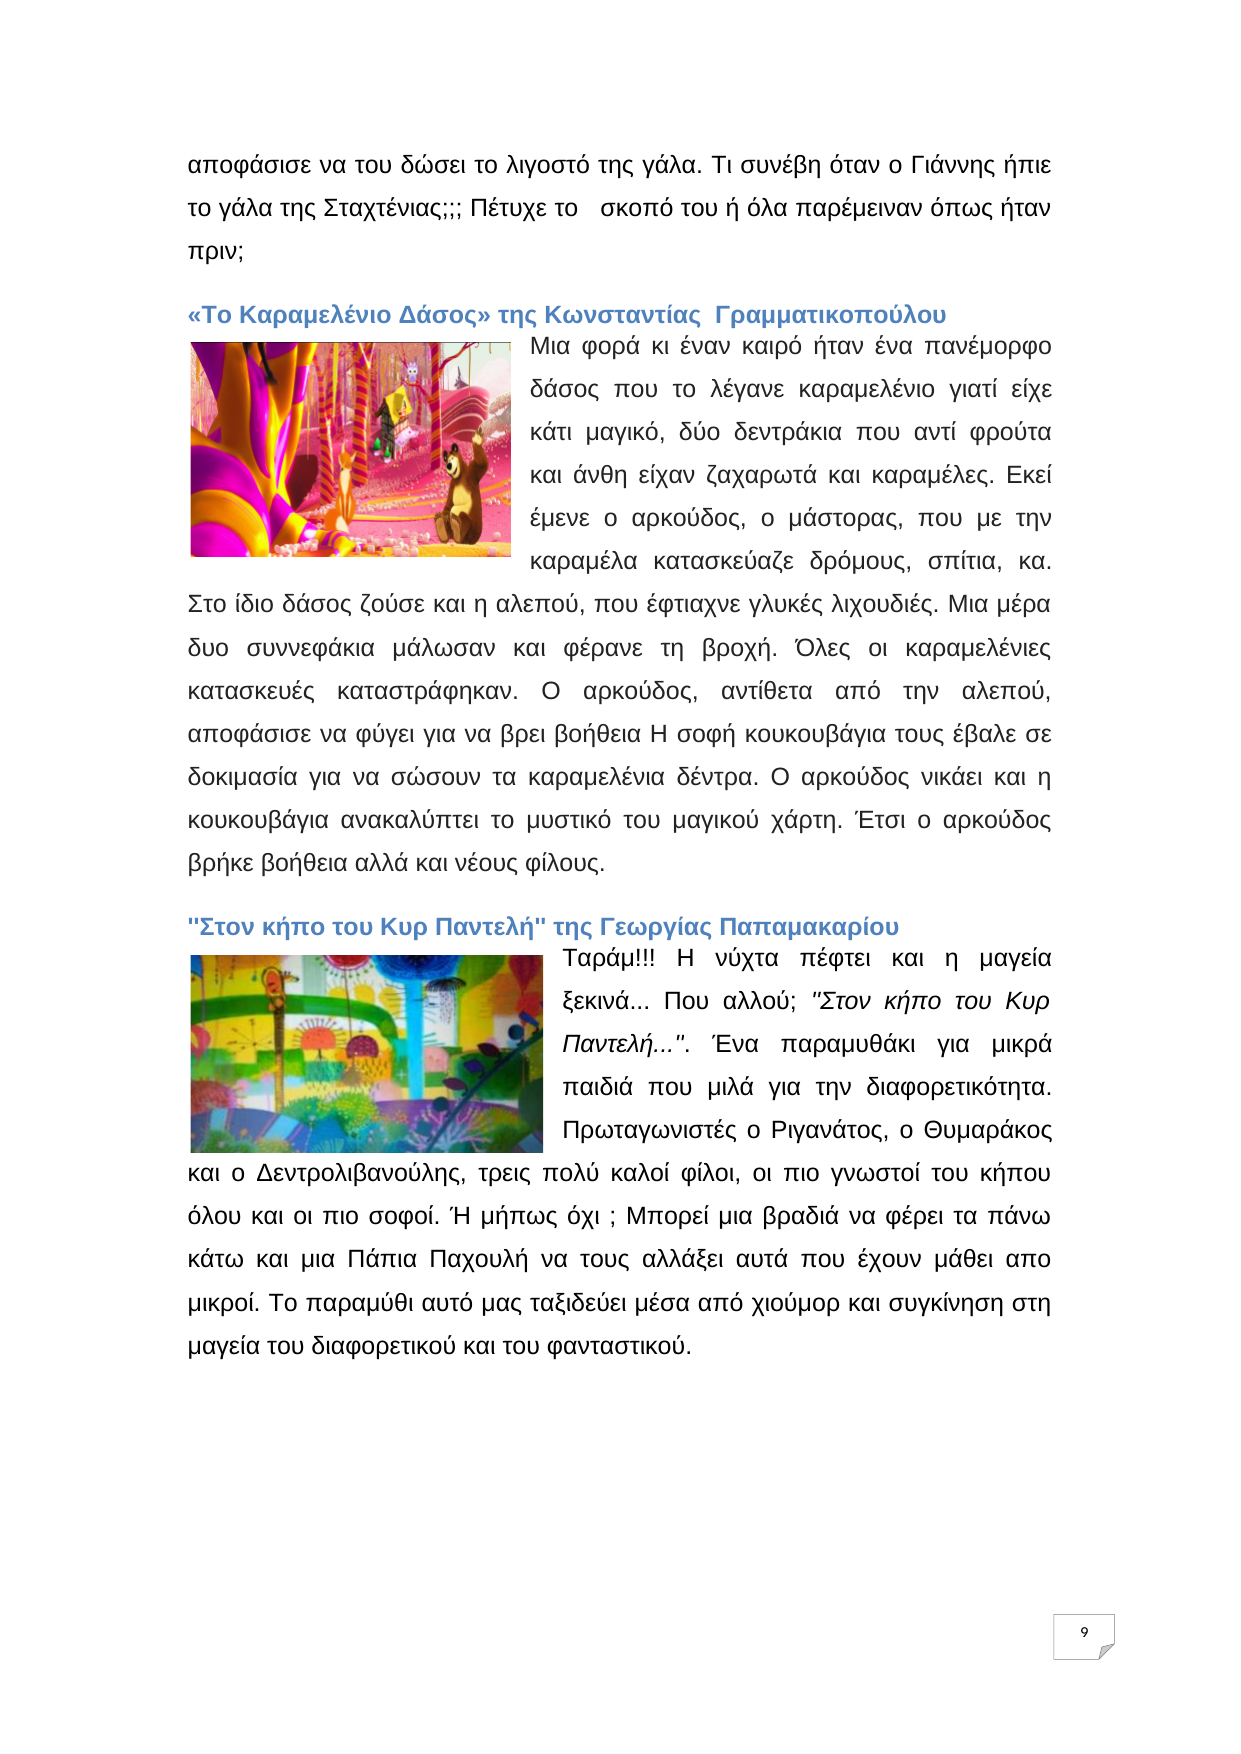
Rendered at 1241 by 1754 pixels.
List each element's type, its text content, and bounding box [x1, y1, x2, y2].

picture [190, 955, 544, 1152]
subtitle ''Στον κήπο του Κυρ Παντελή'' της Γεωργίας Παπαμακαρίου [187, 912, 1053, 941]
picture [190, 342, 511, 555]
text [187, 150, 1053, 265]
text Ταράμ!!! Η νύχτα πέφτει και η μαγεία ξεκινά... Που αλλού; ''Στον κήπο του Κυρ Παντελή...''. Ένα παραμυθάκι για μικρά παιδιά που μιλά για την διαφορετικότητα. Πρωταγωνιστές ο Ριγανάτος, ο Θυμαράκος και ο Δεντρολιβανούλης, τρεις πολύ καλοί φίλοι, οι πιο γνωστοί του κήπου όλου και οι πιο σοφοί. Ή μήπως όχι ; Μπορεί μια βραδιά να φέρει τα πάνω κάτω και μια Πάπια Παχουλή να τους αλλάξει αυτά που έχουν μάθει απο μικροί. Το παραμύθι αυτό μας ταξιδεύει μέσα από χιούμορ και συγκίνηση στη μαγεία του διαφορετικού και του φανταστικού. [187, 942, 1053, 1359]
text Μια φορά κι έναν καιρό ήταν ένα πανέμορφο δάσος που το λέγανε καραμελένιο γιατί είχε κάτι μαγικό, δύο δεντράκια που αντί φρούτα και άνθη είχαν ζαχαρωτά και καραμέλες. Εκεί έμενε ο αρκούδος, ο μάστορας, που με την καραμέλα κατασκεύαζε δρόμους, σπίτια, κα. Στο ίδιο δάσος ζούσε και η αλεπού, που έφτιαχνε γλυκές λιχουδιές. Μια μέρα δυο συννεφάκια μάλωσαν και φέρανε τη βροχή. Όλες οι καραμελένιες κατασκευές καταστράφηκαν. Ο αρκούδος, αντίθετα από την αλεπού, αποφάσισε να φύγει για να βρει βοήθεια Η σοφή κουκουβάγια τους έβαλε σε δοκιμασία για να σώσουν τα καραμελένια δέντρα. Ο αρκούδος νικάει και η κουκουβάγια ανακαλύπτει το μυστικό του μαγικού χάρτη. Έτσι ο αρκούδος βρήκε βοήθεια αλλά και νέους φίλους. [187, 331, 1053, 877]
subtitle «Το Καραμελένιο Δάσος» της Κωνσταντίας Γραμματικοπούλου [187, 300, 1053, 329]
